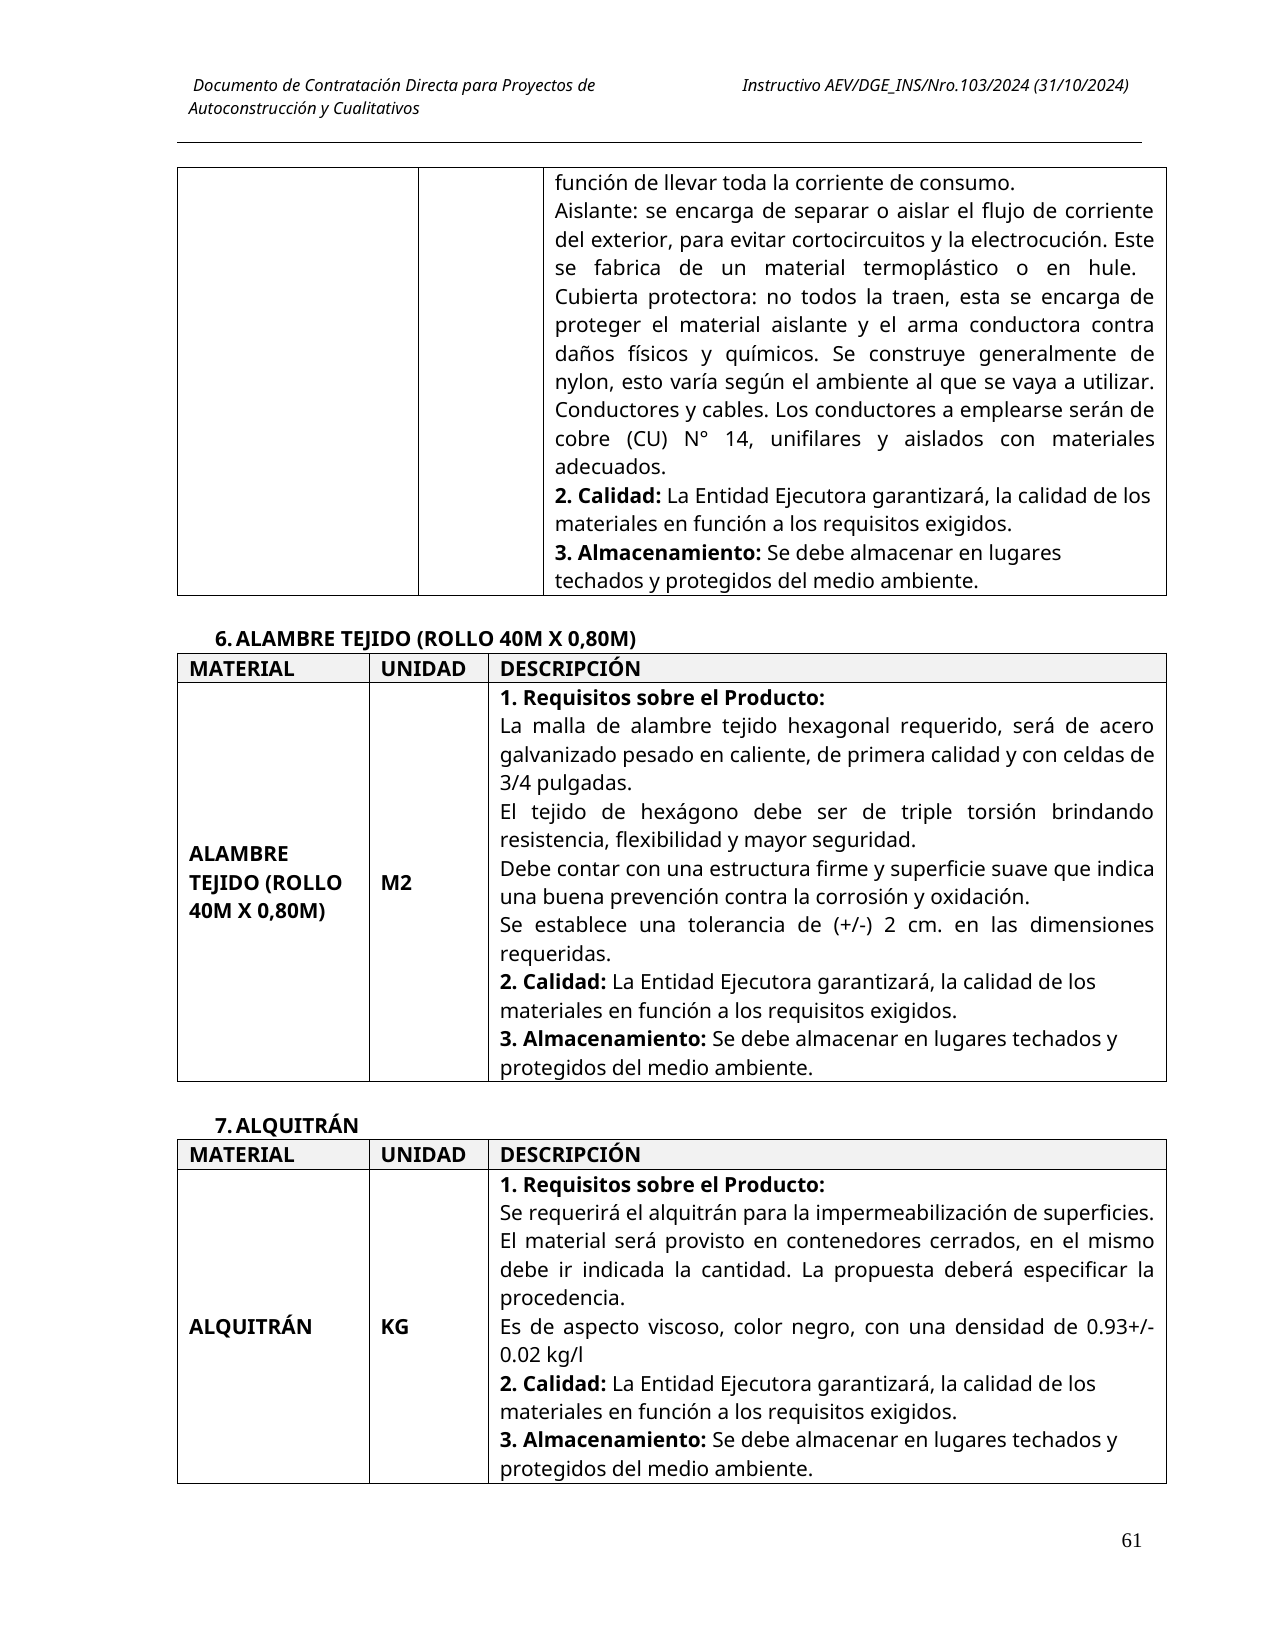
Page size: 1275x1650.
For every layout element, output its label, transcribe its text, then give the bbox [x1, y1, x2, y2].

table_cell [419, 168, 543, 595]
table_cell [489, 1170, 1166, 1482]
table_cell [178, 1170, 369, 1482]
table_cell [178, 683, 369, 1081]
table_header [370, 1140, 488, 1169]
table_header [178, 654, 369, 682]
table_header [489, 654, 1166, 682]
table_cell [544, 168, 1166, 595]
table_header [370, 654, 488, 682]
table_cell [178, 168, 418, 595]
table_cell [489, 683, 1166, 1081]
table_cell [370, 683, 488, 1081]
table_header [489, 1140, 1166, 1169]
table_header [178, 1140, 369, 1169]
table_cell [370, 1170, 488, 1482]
list ALAMBRE TEJIDO (ROLLO 40M X 0,80M) [215, 624, 1142, 653]
list ALQUITRÁN [215, 1111, 1142, 1139]
